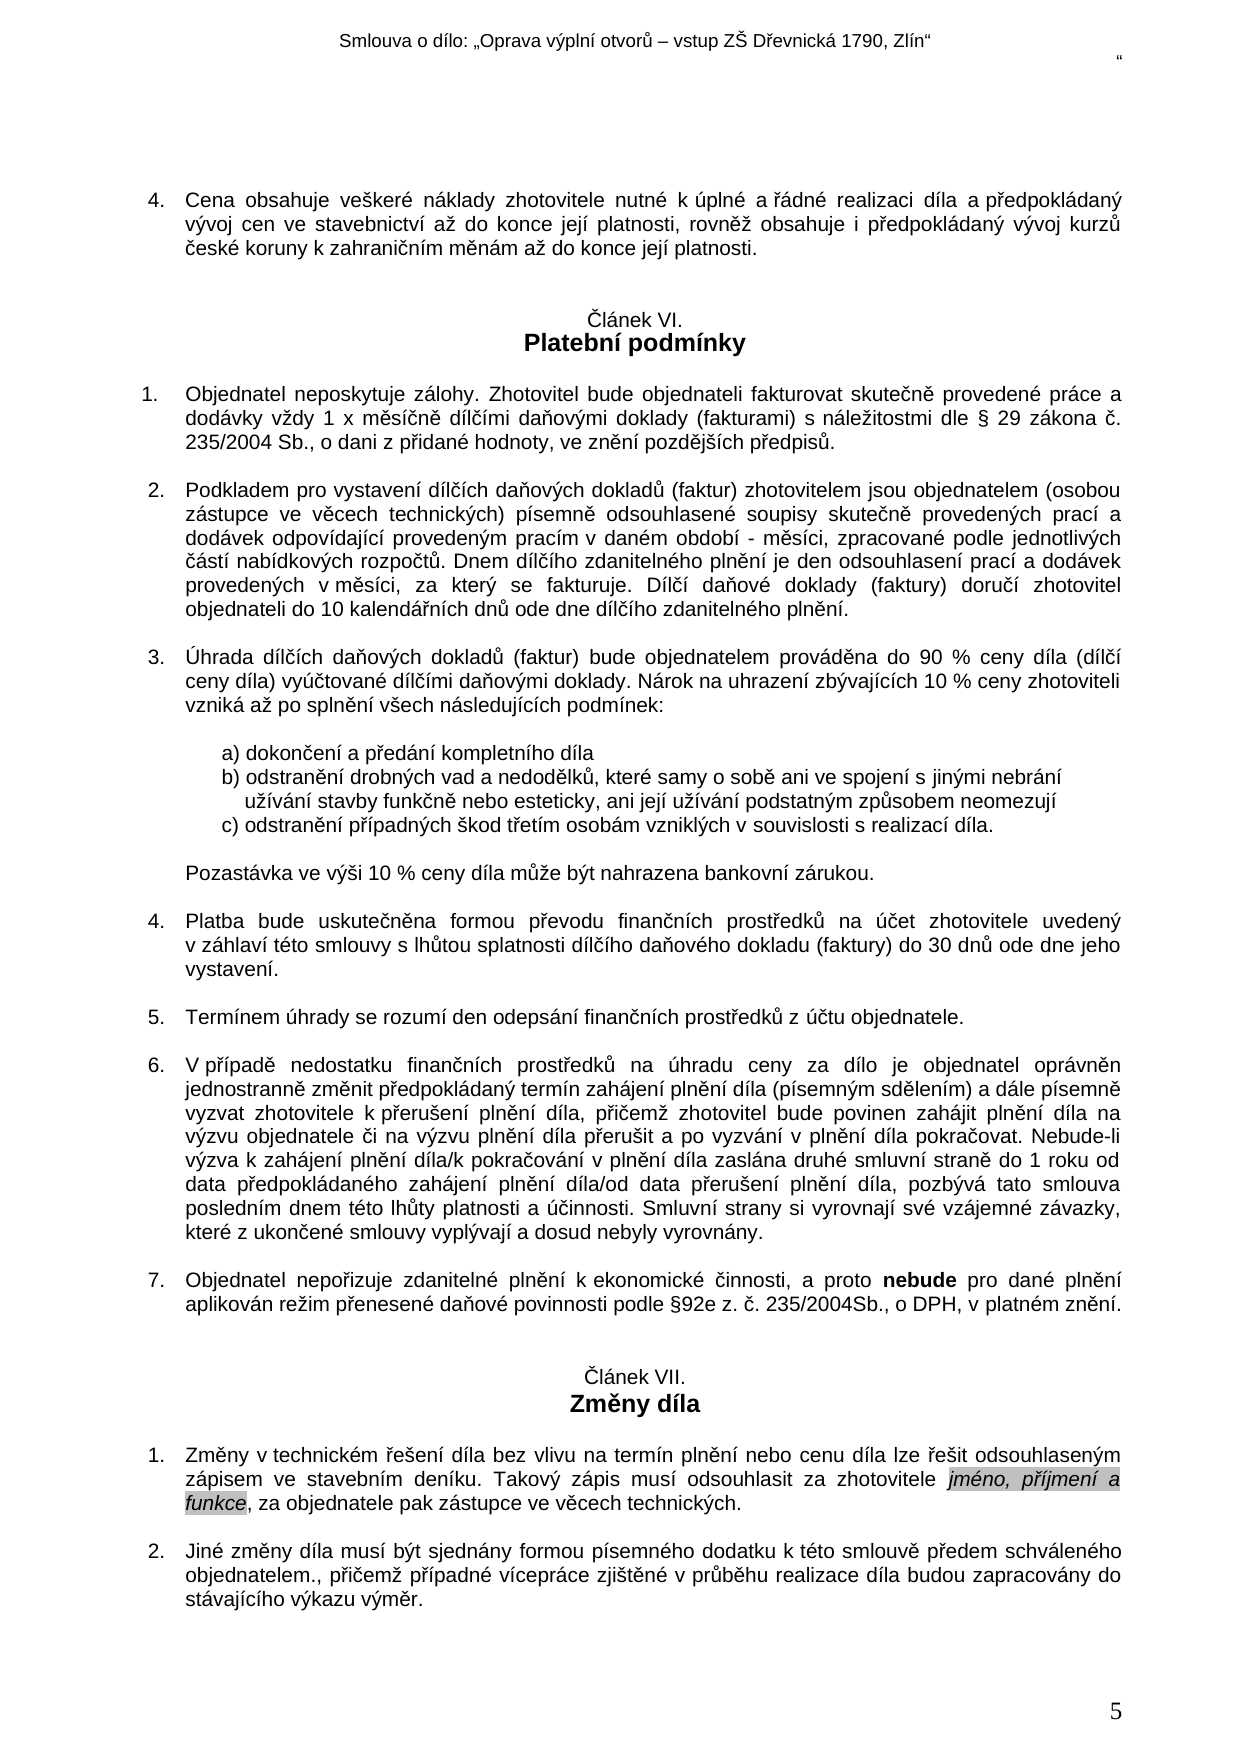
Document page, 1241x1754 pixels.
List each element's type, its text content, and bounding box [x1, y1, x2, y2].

list Úhrada dílčích daňových dokladů (faktur) bude objednatelem prováděna do 90 % ceny díla (dílčí ceny díla) vyúčtované dílčími daňovými doklady. Nárok na uhrazení zbývajících 10 % ceny zhotoviteli vzniká až po splnění všech následujících podmínek: [148, 645, 1122, 717]
list Změny v technickém řešení díla bez vlivu na termín plnění nebo cenu díla lze řešit odsouhlaseným zápisem ve stavebním deníku. Takový zápis musí odsouhlasit za zhotovitele jméno, příjmení a funkce, za objednatele pak zástupce ve věcech technických. [148, 1443, 1122, 1515]
text Článek VII. [148, 1365, 1122, 1389]
list Cena obsahuje veškeré náklady zhotovitele nutné k úplné a řádné realizaci díla a předpokládaný vývoj cen ve stavebnictví až do konce její platnosti, rovněž obsahuje i předpokládaný vývoj kurzů české koruny k zahraničním měnám až do konce její platnosti. [148, 188, 1122, 260]
list Jiné změny díla musí být sjednány formou písemného dodatku k této smlouvě předem schváleného objednatelem., přičemž případné vícepráce zjištěné v průběhu realizace díla budou zapracovány do stávajícího výkazu výměr. [148, 1539, 1122, 1611]
list Objednatel neposkytuje zálohy. Zhotovitel bude objednateli fakturovat skutečně provedené práce a dodávky vždy 1 x měsíčně dílčími daňovými doklady (fakturami) s náležitostmi dle § 29 zákona č. 235/2004 Sb., o dani z přidané hodnoty, ve znění pozdějších předpisů. [141, 382, 1122, 453]
text b) odstranění drobných vad a nedodělků, které samy o sobě ani ve spojení s jinými nebrání [221, 765, 1125, 789]
list Platební podmínky [148, 332, 1122, 357]
list Objednatel nepořizuje zdanitelné plnění k ekonomické činnosti, a proto nebude pro dané plnění aplikován režim přenesené daňové povinnosti podle §92e z. č. 235/2004Sb., o DPH, v platném znění. [148, 1268, 1122, 1316]
text Pozastávka ve výši 10 % ceny díla může být nahrazena bankovní zárukou. [185, 861, 1122, 885]
text c) odstranění případných škod třetím osobám vzniklých v souvislosti s realizací díla. [185, 813, 1125, 837]
text a) dokončení a předání kompletního díla [185, 741, 1125, 765]
list Termínem úhrady se rozumí den odepsání finančních prostředků z účtu objednatele. [148, 1004, 1122, 1028]
list Podkladem pro vystavení dílčích daňových dokladů (faktur) zhotovitelem jsou objednatelem (osobou zástupce ve věcech technických) písemně odsouhlasené soupisy skutečně provedených prací a dodávek odpovídající provedeným pracím v daném období - měsíci, zpracované podle jednotlivých částí nabídkových rozpočtů. Dnem dílčího zdanitelného plnění je den odsouhlasení prací a dodávek provedených v měsíci, za který se fakturuje. Dílčí daňové doklady (faktury) doručí zhotovitel objednateli do 10 kalendářních dnů ode dne dílčího zdanitelného plnění. [148, 477, 1122, 621]
list Platba bude uskutečněna formou převodu finančních prostředků na účet zhotovitele uvedený v záhlaví této smlouvy s lhůtou splatnosti dílčího daňového dokladu (faktury) do 30 dnů ode dne jeho vystavení. [148, 909, 1122, 981]
text Změny díla [148, 1389, 1122, 1418]
text Článek VI. [148, 308, 1122, 332]
list V případě nedostatku finančních prostředků na úhradu ceny za dílo je objednatel oprávněn jednostranně změnit předpokládaný termín zahájení plnění díla (písemným sdělením) a dále písemně vyzvat zhotovitele k přerušení plnění díla, přičemž zhotovitel bude povinen zahájit plnění díla na výzvu objednatele či na výzvu plnění díla přerušit a po vyzvání v plnění díla pokračovat. Nebude-li výzva k zahájení plnění díla/k pokračování v plnění díla zaslána druhé smluvní straně do 1 roku od data předpokládaného zahájení plnění díla/od data přerušení plnění díla, pozbývá tato smlouva posledním dnem této lhůty platnosti a účinnosti. Smluvní strany si vyrovnají své vzájemné závazky, které z ukončené smlouvy vyplývají a dosud nebyly vyrovnány. [148, 1052, 1122, 1244]
text užívání stavby funkčně nebo esteticky, ani její užívání podstatným způsobem neomezují [221, 789, 1125, 813]
